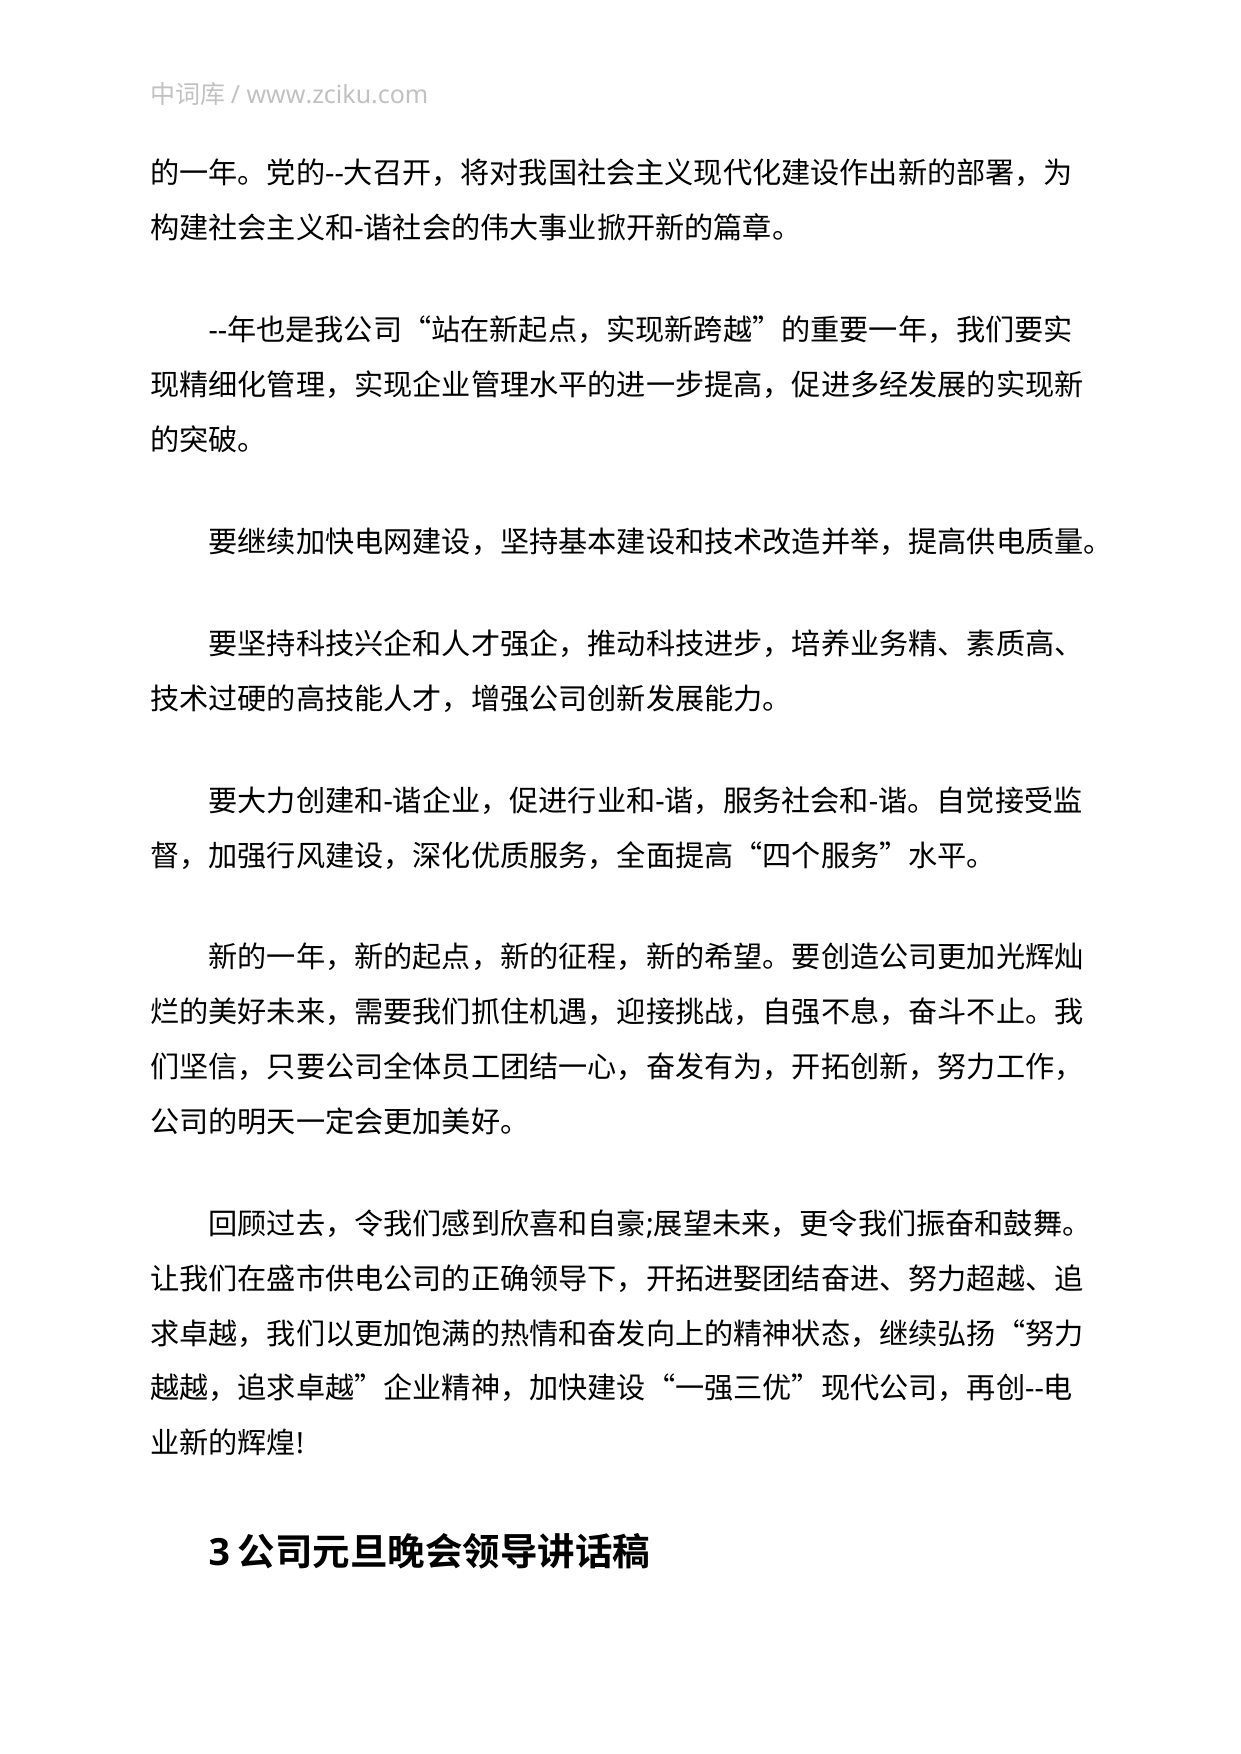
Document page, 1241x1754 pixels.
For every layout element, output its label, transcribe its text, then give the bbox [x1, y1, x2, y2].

text 回顾过去，令我们感到欣喜和自豪;展望未来，更令我们振奋和鼓舞。让我们在盛市供电公司的正确领导下，开拓进娶团结奋进、努力超越、追求卓越，我们以更加饱满的热情和奋发向上的精神状态，继续弘扬“努力越越，追求卓越”企业精神，加快建设“一强三优”现代公司，再创--电业新的辉煌! [150, 1200, 1090, 1462]
text 要继续加快电网建设，坚持基本建设和技术改造并举，提高供电质量。 [150, 519, 1090, 561]
text 新的一年，新的起点，新的征程，新的希望。要创造公司更加光辉灿烂的美好未来，需要我们抓住机遇，迎接挑战，自强不息，奋斗不止。我们坚信，只要公司全体员工团结一心，奋发有为，开拓创新，努力工作，公司的明天一定会更加美好。 [150, 934, 1090, 1141]
text --年也是我公司“站在新起点，实现新跨越”的重要一年，我们要实现精细化管理，实现企业管理水平的进一步提高，促进多经发展的实现新的突破。 [150, 307, 1090, 459]
text 3公司元旦晚会领导讲话稿 [150, 1522, 1090, 1577]
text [150, 150, 1090, 247]
text 要大力创建和-谐企业，促进行业和-谐，服务社会和-谐。自觉接受监督，加强行风建设，深化优质服务，全面提高“四个服务”水平。 [150, 777, 1090, 874]
text 要坚持科技兴企和人才强企，推动科技进步，培养业务精、素质高、技术过硬的高技能人才，增强公司创新发展能力。 [150, 620, 1090, 718]
